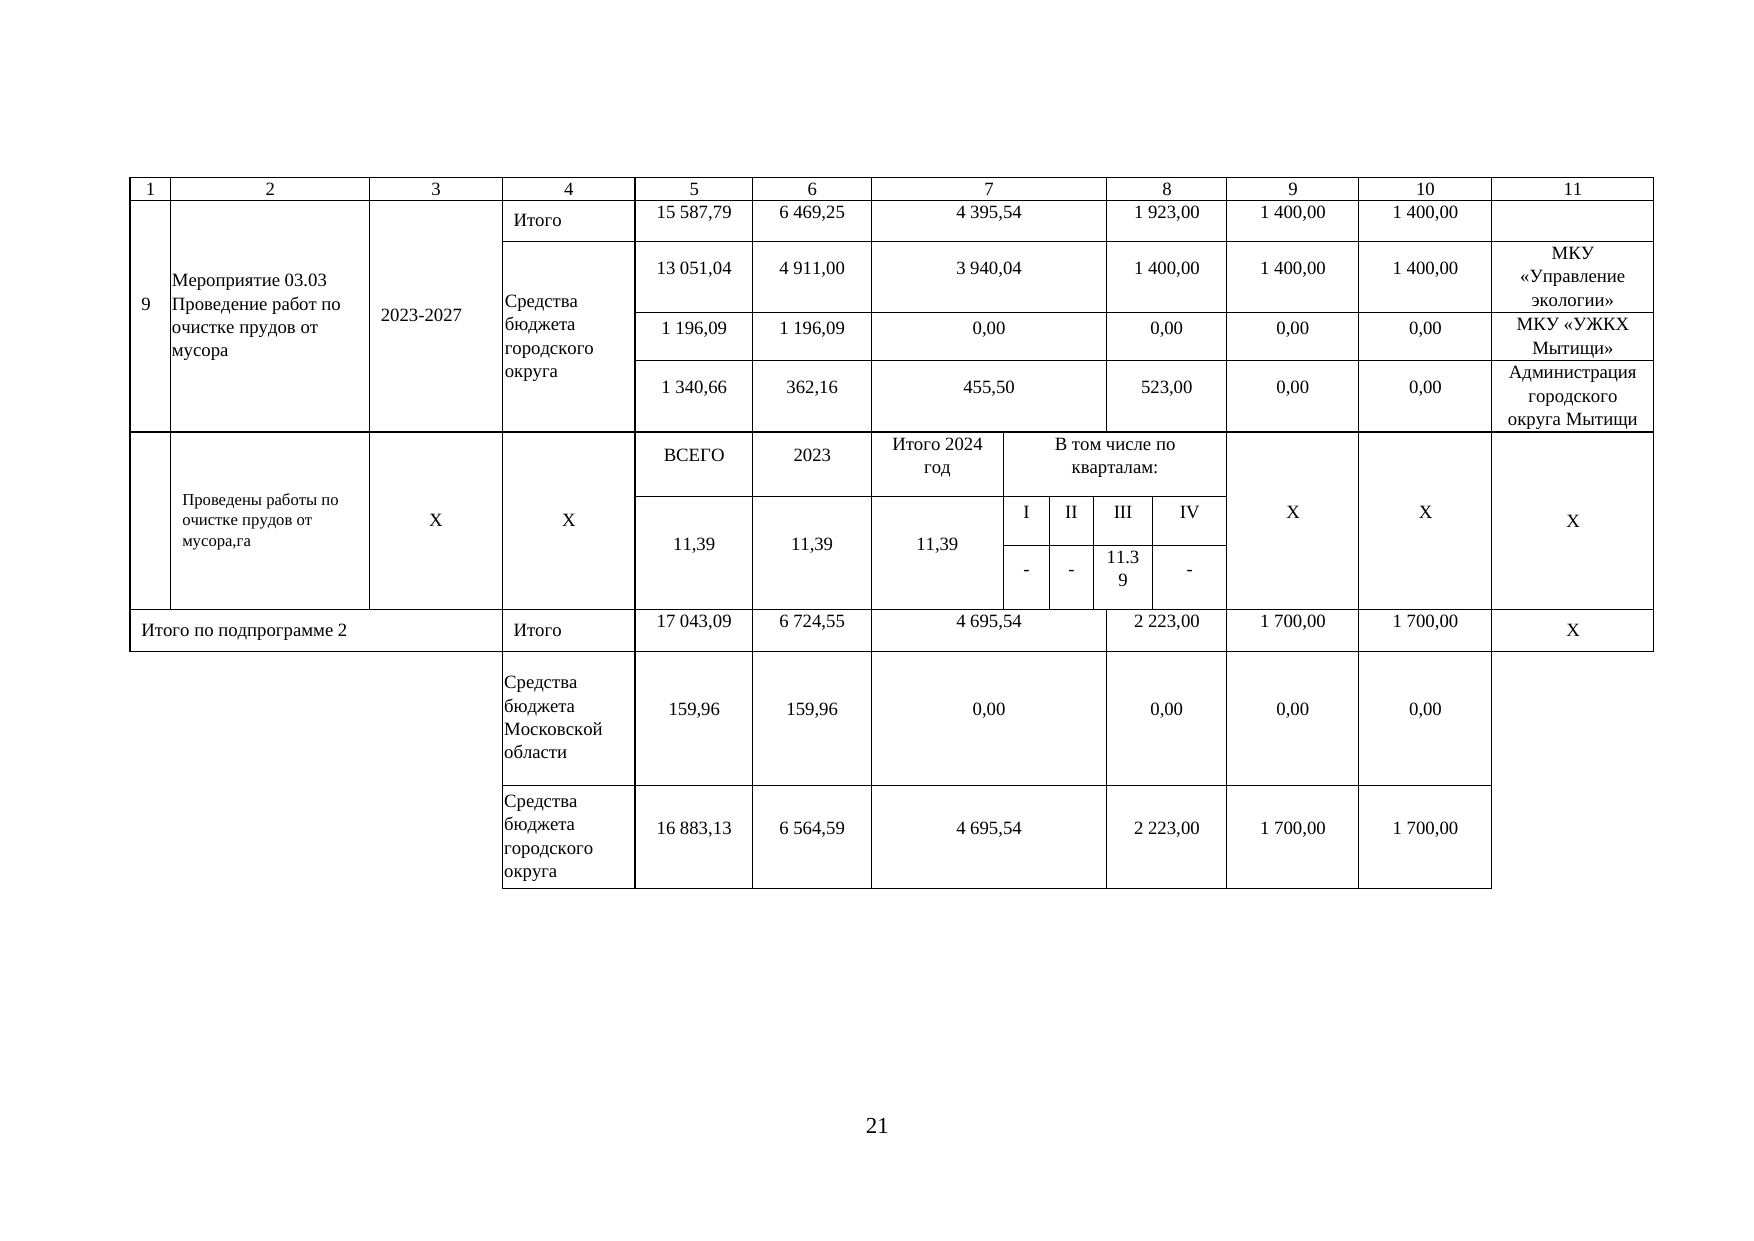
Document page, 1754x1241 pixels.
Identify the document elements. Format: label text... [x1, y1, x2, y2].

table_cell [1492, 201, 1653, 241]
table_cell 11,39 [872, 497, 1003, 609]
table_cell Х [1359, 433, 1491, 609]
table_cell Проведены работы по очистке прудов от мусора,га [171, 433, 369, 609]
table_cell Х [503, 433, 634, 609]
table_cell 4 395,54 [872, 201, 1106, 241]
table_cell Мероприятие 03.03 Проведение работ по очистке прудов от мусора [171, 201, 369, 431]
table_cell Х [1492, 433, 1653, 609]
table_cell Итого [503, 201, 634, 241]
table_cell Х [1227, 433, 1358, 609]
table_cell 11.39 [1094, 546, 1152, 609]
table_header 3 [370, 178, 502, 200]
table_cell МКУ «УЖКХ Мытищи» [1492, 313, 1653, 360]
table_cell 16 883,13 [636, 786, 752, 888]
table_cell Х [370, 433, 502, 609]
table_cell 0,00 [1359, 313, 1491, 360]
table_cell 0,00 [1227, 361, 1358, 431]
table_header 7 [872, 178, 1106, 200]
table_header 5 [636, 178, 752, 200]
table_cell 1 400,00 [1227, 201, 1358, 241]
table_cell 1 700,00 [1227, 786, 1358, 888]
table_header 4 [503, 178, 634, 200]
table_cell 15 587,79 [636, 201, 752, 241]
table_cell 4 695,54 [872, 786, 1106, 888]
table_cell - [1004, 546, 1049, 609]
table_cell 0,00 [872, 313, 1106, 360]
table_cell ВСЕГО [636, 433, 752, 496]
table_cell IV [1153, 497, 1226, 545]
table_cell 1 196,09 [753, 313, 871, 360]
table_cell 1 400,00 [1359, 201, 1491, 241]
table_cell III [1094, 497, 1152, 545]
table_cell 1 923,00 [1107, 201, 1226, 241]
table_header 8 [1107, 178, 1226, 200]
table_header 10 [1359, 178, 1491, 200]
table_cell Средства бюджета городского округа [503, 242, 634, 431]
table_cell 523,00 [1107, 361, 1226, 431]
table_cell 159,96 [753, 652, 871, 784]
table_cell Средства бюджета Московской области [503, 652, 634, 784]
table_cell 9 [131, 201, 170, 431]
table_cell I [1004, 497, 1049, 545]
table_cell 1 400,00 [1227, 242, 1358, 312]
table_cell Итого по подпрограмме 2 [131, 610, 502, 651]
table_cell 0,00 [1107, 313, 1226, 360]
table_header 11 [1492, 178, 1653, 200]
table_cell Итого 2024 год [872, 433, 1003, 496]
table_cell 159,96 [636, 652, 752, 784]
table_cell 17 043,09 [636, 610, 752, 651]
table_cell 0,00 [1359, 652, 1491, 784]
table_header 9 [1227, 178, 1358, 200]
table_cell 1 700,00 [1359, 610, 1491, 651]
table_cell Средства бюджета городского округа [503, 786, 634, 888]
table_header 6 [753, 178, 871, 200]
table_cell 2023-2027 [370, 201, 502, 431]
table_cell 0,00 [872, 652, 1106, 784]
table_cell Администрация городского округа Мытищи [1492, 361, 1653, 431]
table_cell 0,00 [1227, 313, 1358, 360]
table_cell Х [1492, 610, 1653, 651]
table_cell 2 223,00 [1107, 786, 1226, 888]
table_cell 3 940,04 [872, 242, 1106, 312]
table_cell 2 223,00 [1107, 610, 1226, 651]
table_cell 2023 [753, 433, 871, 496]
table_cell Итого [503, 610, 634, 651]
table_cell 4 911,00 [753, 242, 871, 312]
table_cell 1 340,66 [636, 361, 752, 431]
table_cell 1 700,00 [1359, 786, 1491, 888]
table_cell 0,00 [1227, 652, 1358, 784]
table_cell 1 400,00 [1359, 242, 1491, 312]
table_cell 13 051,04 [636, 242, 752, 312]
table_header 2 [171, 178, 369, 200]
table_cell 0,00 [1107, 652, 1226, 784]
table_cell [131, 433, 170, 609]
table_header 1 [131, 178, 170, 200]
table_cell 6 469,25 [753, 201, 871, 241]
table_cell II [1050, 497, 1093, 545]
table_cell - [1050, 546, 1093, 609]
table_cell В том числе по кварталам: [1004, 433, 1226, 496]
table_cell - [1153, 546, 1226, 609]
table_cell 1 196,09 [636, 313, 752, 360]
table_cell 4 695,54 [872, 610, 1106, 651]
table_cell 6 724,55 [753, 610, 871, 651]
table_cell 6 564,59 [753, 786, 871, 888]
table_cell 11,39 [636, 497, 752, 609]
table_cell 11,39 [753, 497, 871, 609]
table_cell 455,50 [872, 361, 1106, 431]
table_cell 1 700,00 [1227, 610, 1358, 651]
table_cell 1 400,00 [1107, 242, 1226, 312]
table_cell МКУ «Управление экологии» [1492, 242, 1653, 312]
table_cell 0,00 [1359, 361, 1491, 431]
table_cell 362,16 [753, 361, 871, 431]
